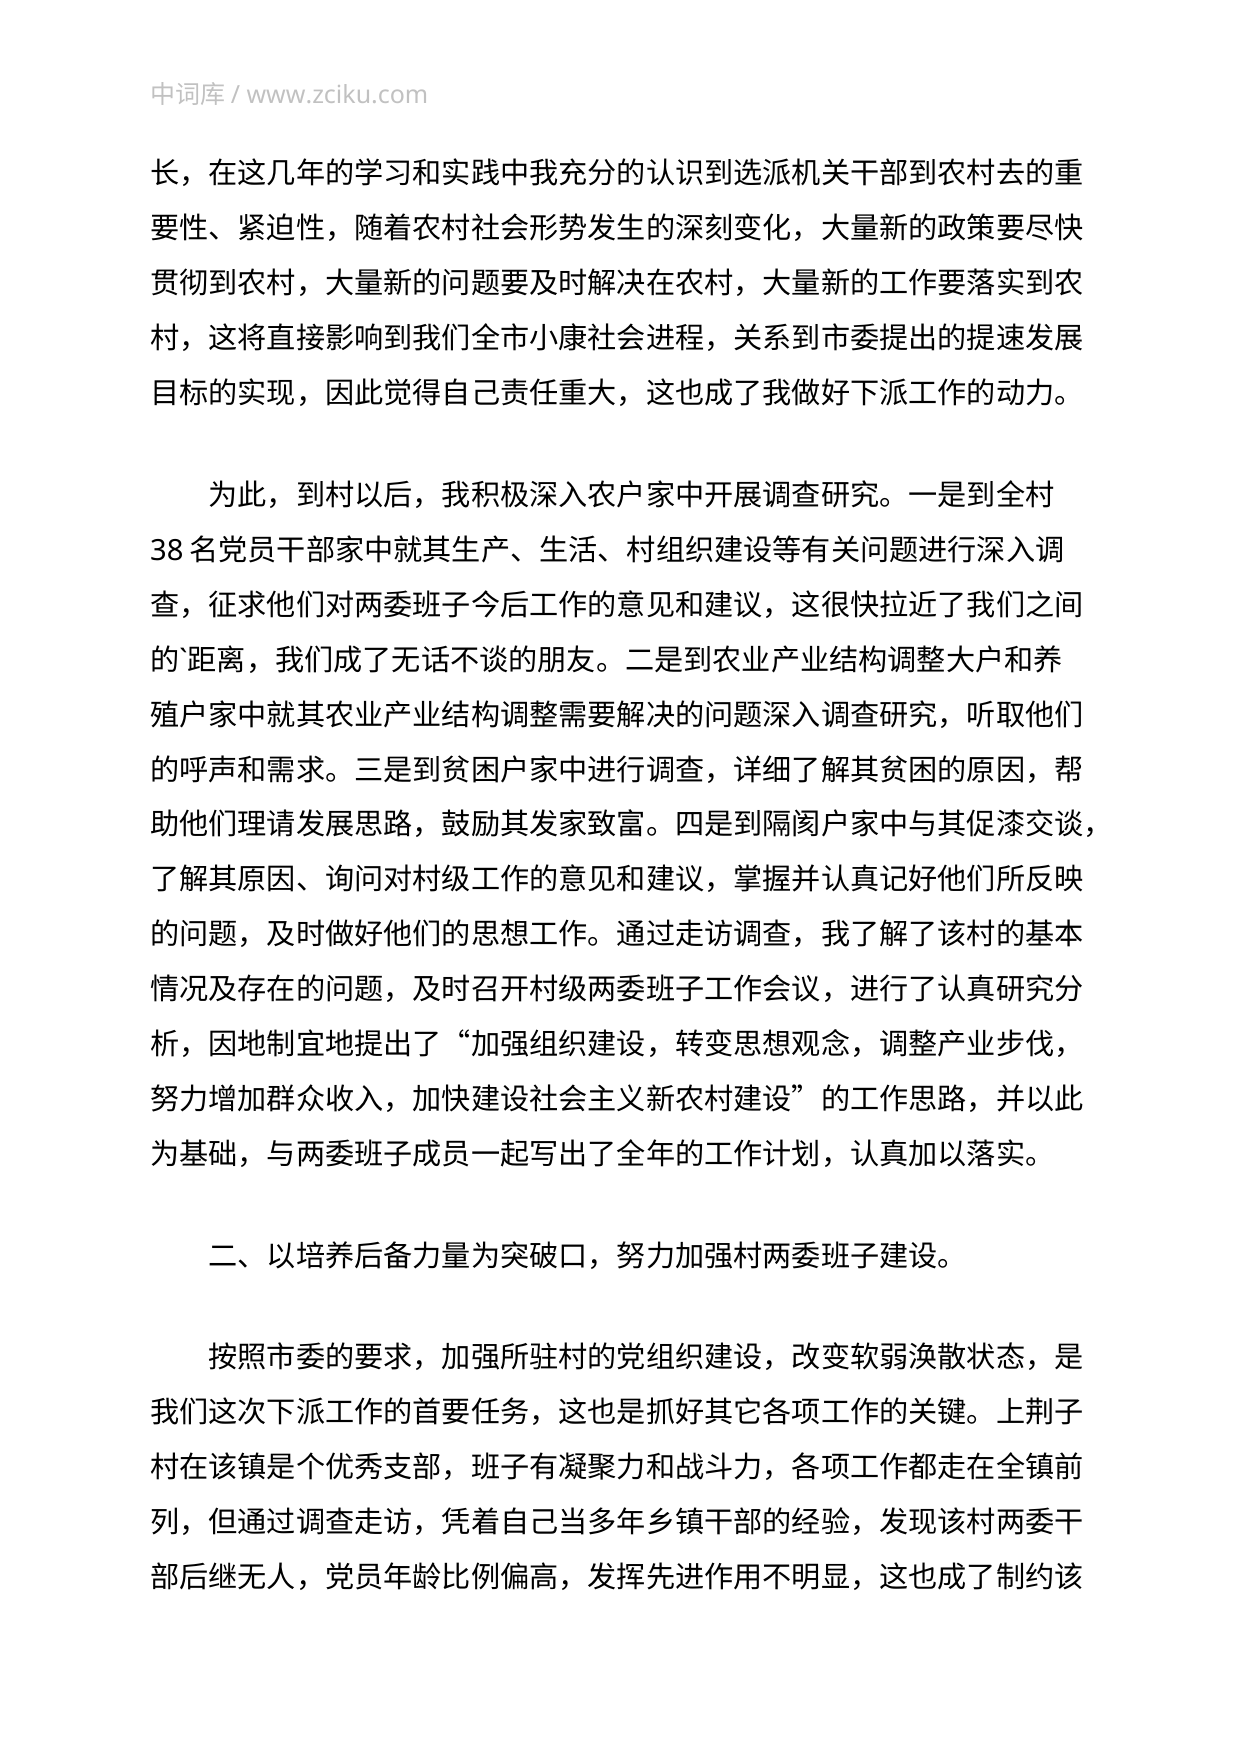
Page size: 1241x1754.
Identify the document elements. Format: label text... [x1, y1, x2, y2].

text 二、以培养后备力量为突破口，努力加强村两委班子建设。 [150, 1232, 1090, 1274]
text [150, 1334, 1090, 1596]
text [150, 150, 1090, 412]
text 为此，到村以后，我积极深入农户家中开展调查研究。一是到全村38名党员干部家中就其生产、生活、村组织建设等有关问题进行深入调查，征求他们对两委班子今后工作的意见和建议，这很快拉近了我们之间的`距离，我们成了无话不谈的朋友。二是到农业产业结构调整大户和养殖户家中就其农业产业结构调整需要解决的问题深入调查研究，听取他们的呼声和需求。三是到贫困户家中进行调查，详细了解其贫困的原因，帮助他们理请发展思路，鼓励其发家致富。四是到隔阂户家中与其促漆交谈，了解其原因、询问对村级工作的意见和建议，掌握并认真记好他们所反映的问题，及时做好他们的思想工作。通过走访调查，我了解了该村的基本情况及存在的问题，及时召开村级两委班子工作会议，进行了认真研究分析，因地制宜地提出了“加强组织建设，转变思想观念，调整产业步伐，努力增加群众收入，加快建设社会主义新农村建设”的工作思路，并以此为基础，与两委班子成员一起写出了全年的工作计划，认真加以落实。 [150, 471, 1090, 1173]
